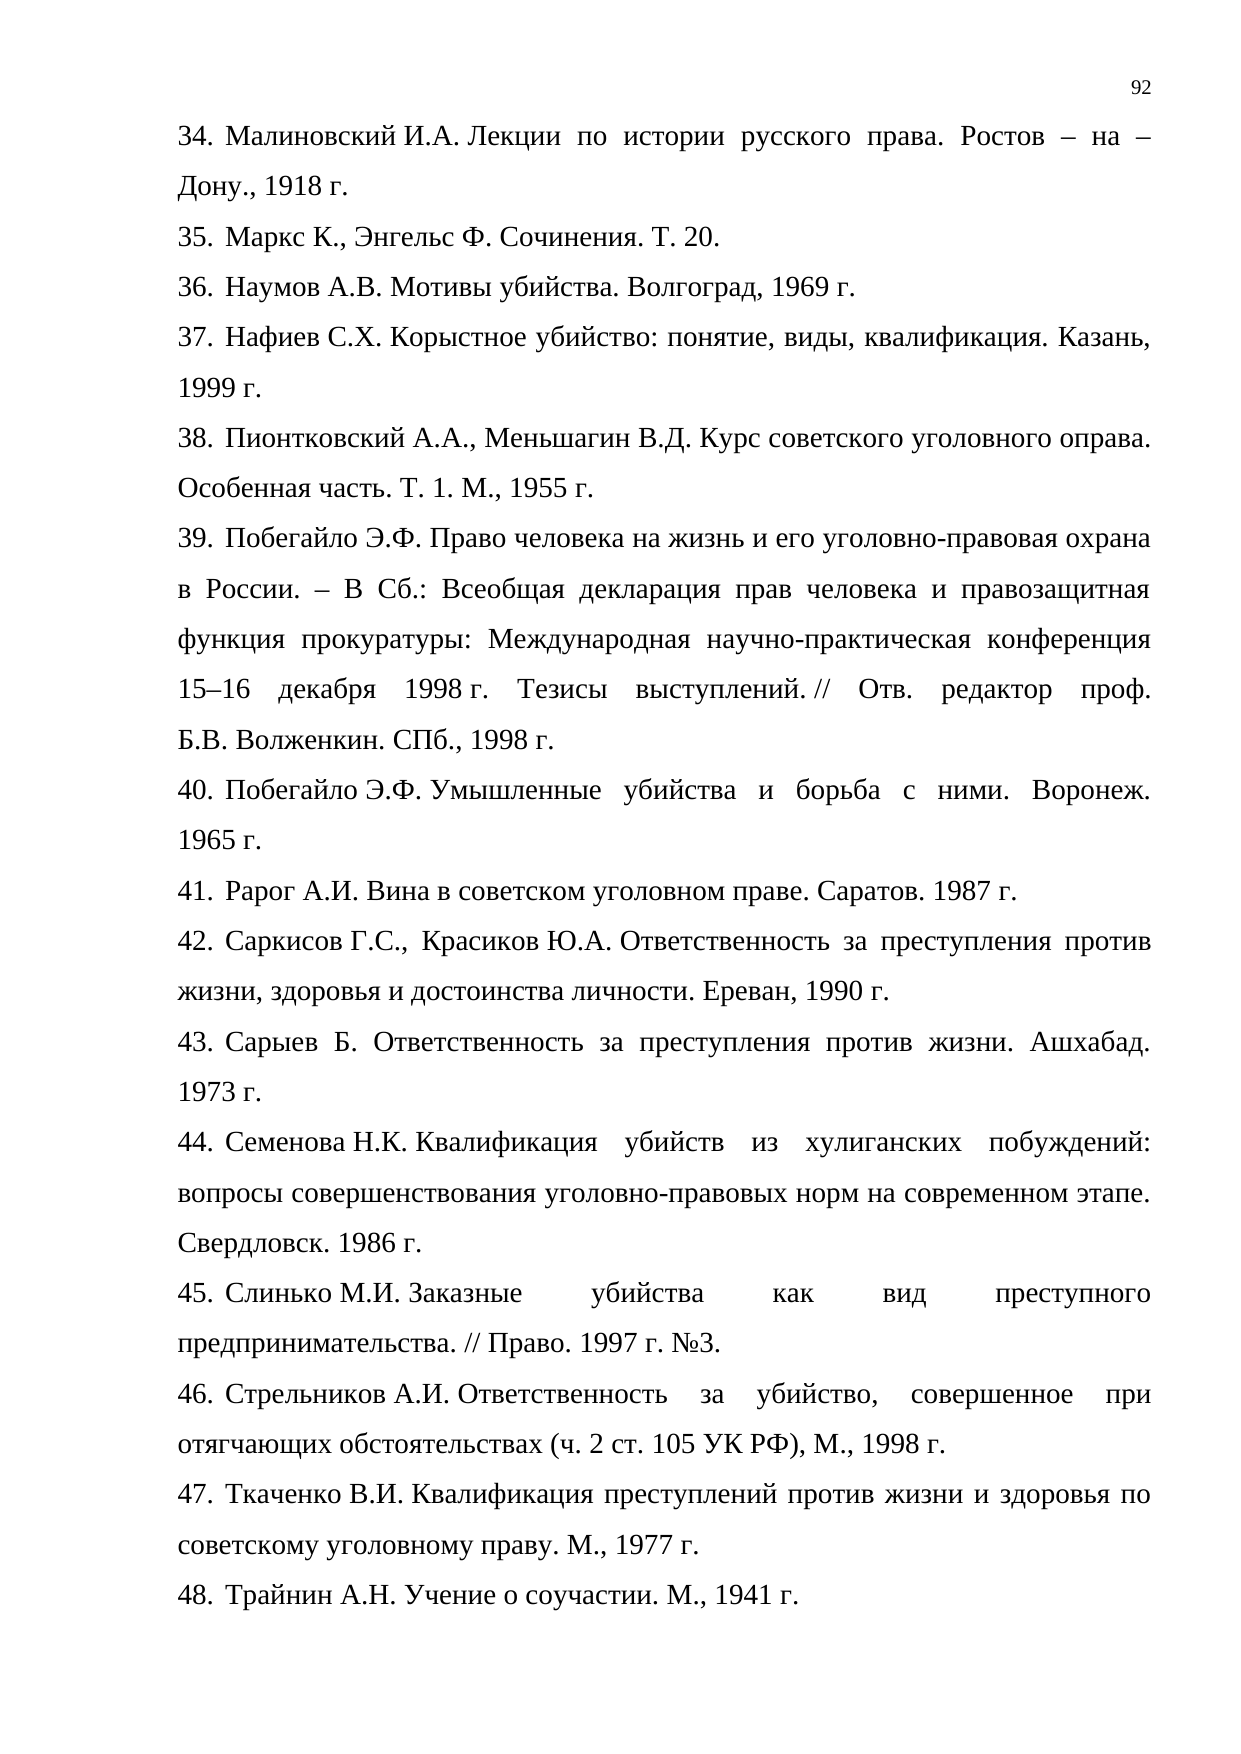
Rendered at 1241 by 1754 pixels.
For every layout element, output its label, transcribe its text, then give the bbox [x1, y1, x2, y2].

list Пионтковский А.А., Меньшагин В.Д. Курс советского уголовного оправа. Особенная часть. Т. 1. М., 1955 г. [177, 420, 1152, 504]
list Маркс К., Энгельс Ф. Сочинения. Т. 20. [177, 219, 1152, 252]
list Побегайло Э.Ф. Умышленные убийства и борьба с ними. Воронеж. 1965 г. [177, 772, 1152, 856]
list Нафиев С.Х. Корыстное убийство: понятие, виды, квалификация. Казань, 1999 г. [177, 319, 1152, 403]
list Семенова Н.К. Квалификация убийств из хулиганских побуждений: вопросы совершенствования уголовно-правовых норм на современном этапе. Свердловск. 1986 г. [177, 1124, 1152, 1258]
list Слинько М.И. Заказные убийства как вид преступного предпринимательства. // Право. 1997 г. №3. [177, 1275, 1152, 1359]
list Сарыев Б. Ответственность за преступления против жизни. Ашхабад. 1973 г. [177, 1024, 1152, 1108]
list Саркисов Г.С., Красиков Ю.А. Ответственность за преступления против жизни, здоровья и достоинства личности. Ереван, 1990 г. [177, 923, 1152, 1007]
list Ткаченко В.И. Квалификация преступлений против жизни и здоровья по советскому уголовному праву. М., 1977 г. [177, 1477, 1152, 1560]
list Побегайло Э.Ф. Право человека на жизнь и его уголовно-правовая охрана в России. – В Сб.: Всеобщая декларация прав человека и правозащитная функция прокуратуры: Международная научно-практическая конференция 15–16 декабря 1998 г. Тезисы выступлений. // Отв. редактор проф. Б.В. Волженкин. СПб., 1998 г. [177, 521, 1152, 755]
list Рарог А.И. Вина в советском уголовном праве. Саратов. 1987 г. [177, 873, 1152, 906]
list Стрельников А.И. Ответственность за убийство, совершенное при отягчающих обстоятельствах (ч. 2 ст. 105 УК РФ), М., 1998 г. [177, 1376, 1152, 1460]
list Трайнин А.Н. Учение о соучастии. М., 1941 г. [177, 1577, 1152, 1611]
list Наумов А.В. Мотивы убийства. Волгоград, 1969 г. [177, 269, 1152, 303]
list Малиновский И.А. Лекции по истории русского права. Ростов – на – Дону., 1918 г. [177, 118, 1152, 202]
